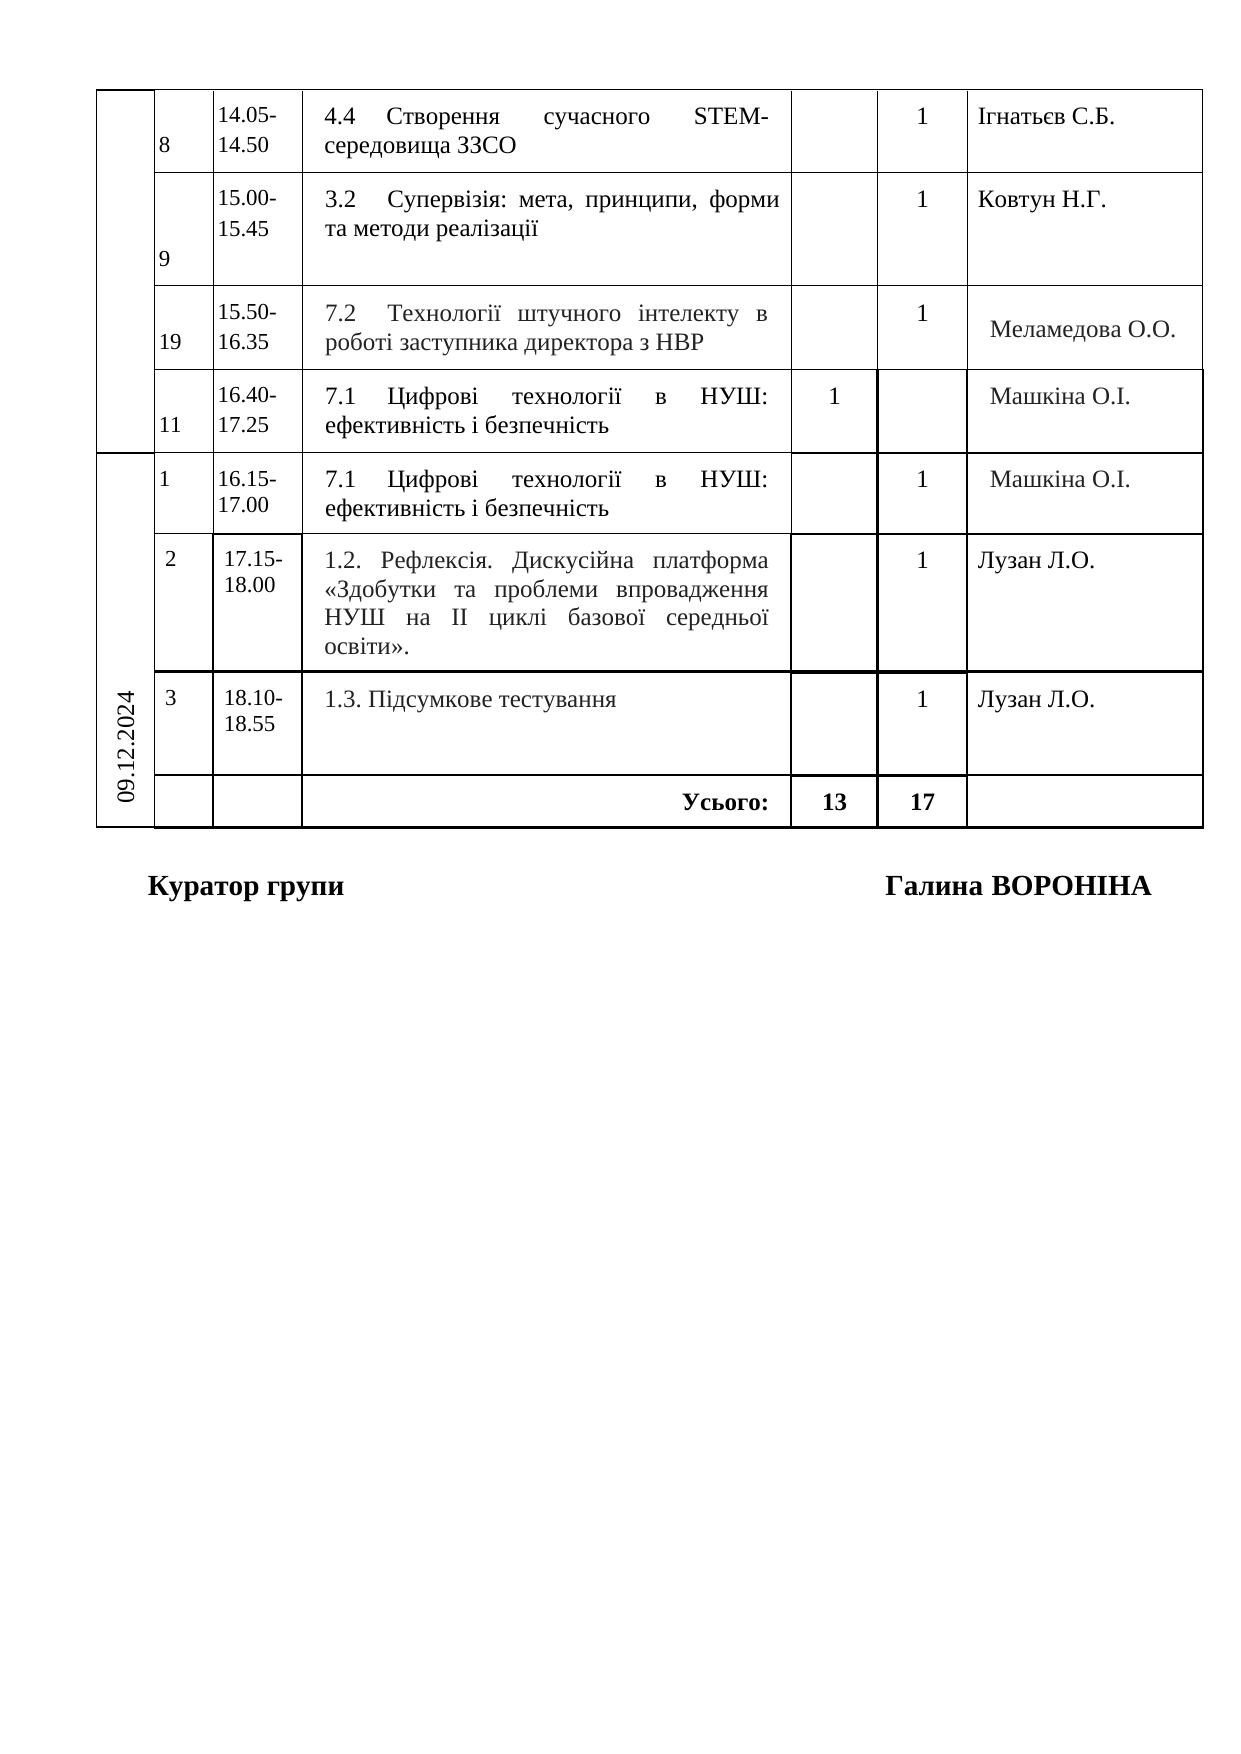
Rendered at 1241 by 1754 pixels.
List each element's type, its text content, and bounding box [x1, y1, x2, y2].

table_cell Усього: [303, 776, 790, 826]
table_cell [792, 674, 876, 773]
table_cell 18.10-18.55 [214, 673, 301, 773]
table_cell 4.4 Створення сучасного STEM-середовища ЗЗСО [303, 90, 791, 172]
table_cell [155, 776, 212, 826]
table_cell 09.12.2024 [97, 454, 154, 826]
table_cell [879, 370, 966, 452]
table_cell 1 [878, 90, 967, 172]
table_cell 16.40-17.25 [214, 370, 302, 452]
table_cell Ковтун Н.Г. [968, 173, 1202, 285]
table_cell 7.1 Цифрові технології в НУШ: ефективність і безпечність [303, 370, 791, 452]
table_cell [792, 90, 877, 172]
table_cell 1 [792, 370, 876, 452]
table_cell [968, 776, 1202, 826]
table_cell 1 [879, 454, 966, 532]
table_cell 14.05- 14.50 [214, 90, 302, 172]
table_cell 1 [878, 173, 967, 285]
table_cell 1 [879, 674, 966, 773]
table_cell [792, 535, 876, 670]
table_cell 3.2 Супервізія: мета, принципи, форми та методи реалізації [303, 173, 791, 285]
text Куратор групи Галина ВОРОНІНА [148, 868, 1152, 945]
table_cell 8 [155, 90, 213, 172]
table_cell [792, 286, 877, 369]
table_cell Ігнатьєв С.Б. [968, 90, 1202, 172]
table_cell 9 [155, 173, 213, 285]
table_cell 15.00-15.45 [214, 173, 302, 285]
table_cell 17 [879, 777, 966, 826]
table_cell 13 [792, 777, 876, 826]
table_cell 15.50-16.35 [214, 286, 302, 369]
table_cell Машкіна О.І. [968, 370, 1202, 452]
table_cell 2 [155, 534, 212, 670]
table_cell Лузан Л.О. [968, 535, 1202, 670]
table_cell 1.2. Рефлексія. Дискусійна платформа «Здобутки та проблеми впровадження НУШ на ІІ циклі базової середньої освіти». [303, 534, 790, 670]
table_cell 17.15- 18.00 [214, 535, 301, 670]
table_cell 11 [155, 370, 213, 452]
table_cell [792, 173, 877, 285]
table_cell 16.15- 17.00 [214, 453, 302, 532]
table_cell Лузан Л.О. [968, 673, 1202, 773]
table_cell 1.3. Підсумкове тестування [303, 673, 790, 773]
table_cell 19 [155, 286, 213, 369]
table_cell 3 [155, 673, 212, 773]
table_cell [792, 454, 876, 532]
table_cell Меламедова О.О. [968, 286, 1202, 369]
table_cell 1 [879, 535, 966, 670]
table_cell 1 [878, 286, 967, 369]
table_cell 7.2 Технології штучного інтелекту в роботі заступника директора з НВР [303, 286, 791, 369]
table_cell Машкіна О.І. [968, 454, 1202, 532]
table_cell 7.1 Цифрові технології в НУШ: ефективність і безпечність [303, 453, 791, 532]
table_cell [214, 776, 301, 826]
table_cell 1 [155, 453, 213, 532]
